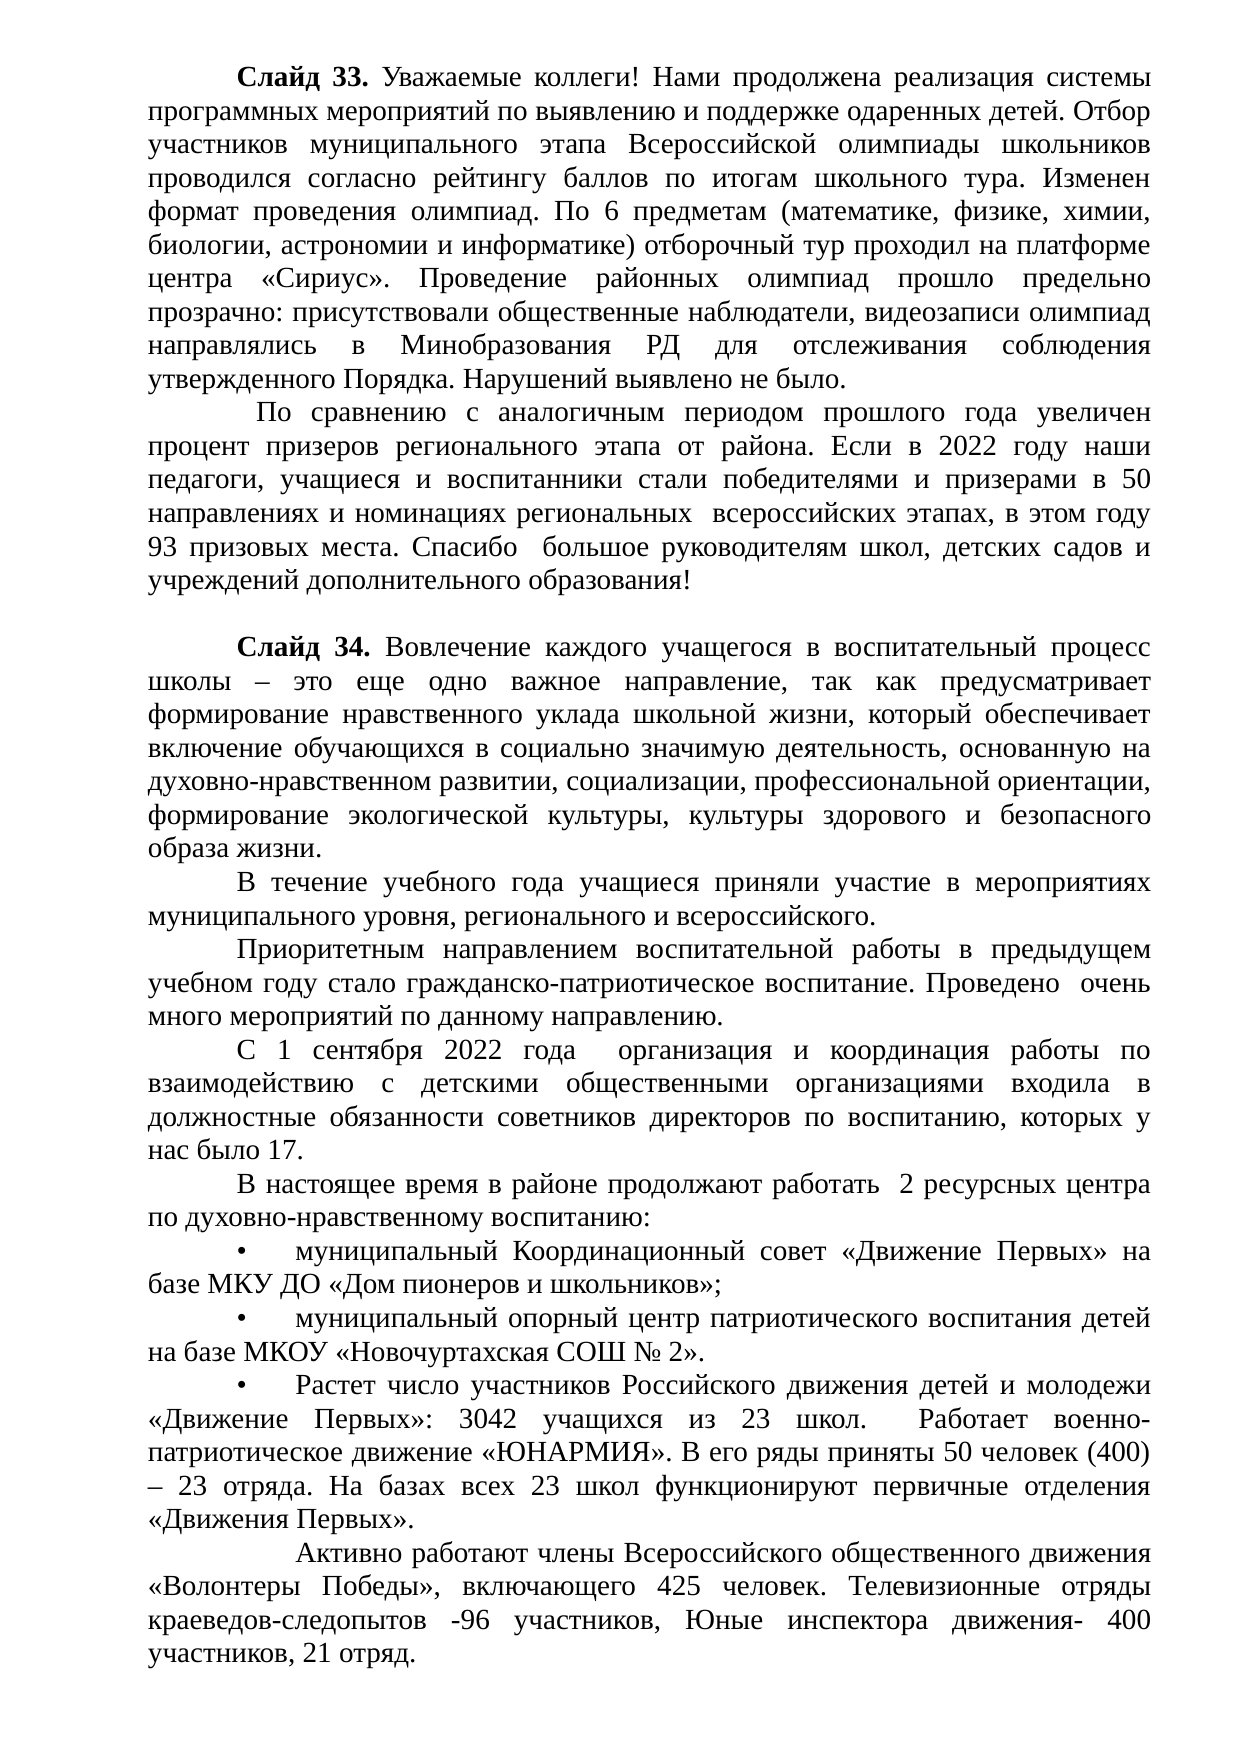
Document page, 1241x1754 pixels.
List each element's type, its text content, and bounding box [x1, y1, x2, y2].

text • муниципальный опорный центр патриотического воспитания детей на базе МКОУ «Новочуртахская СОШ № 2». [148, 1300, 1152, 1367]
text С 1 сентября 2022 года организация и координация работы по взаимодействию с детскими общественными организациями входила в должностные обязанности советников директоров по воспитанию, которых у нас было 17. [148, 1032, 1152, 1166]
text В настоящее время в районе продолжают работать 2 ресурсных центра по духовно-нравственному воспитанию: [148, 1166, 1152, 1233]
text Приоритетным направлением воспитательной работы в предыдущем учебном году стало гражданско-патриотическое воспитание. Проведено очень много мероприятий по данному направлению. [148, 931, 1152, 1032]
text По сравнению с аналогичным периодом прошлого года увеличен процент призеров регионального этапа от района. Если в 2022 году наши педагоги, учащиеся и воспитанники стали победителями и призерами в 50 направлениях и номинациях региональных всероссийских этапах, в этом году 93 призовых места. Спасибо большое руководителям школ, детских садов и учреждений дополнительного образования! [148, 394, 1152, 596]
text Слайд 33. Уважаемые коллеги! Нами продолжена реализация системы программных мероприятий по выявлению и поддержке одаренных детей. Отбор участников муниципального этапа Всероссийской олимпиады школьников проводился согласно рейтингу баллов по итогам школьного тура. Изменен формат проведения олимпиад. По 6 предметам (математике, физике, химии, биологии, астрономии и информатике) отборочный тур проходил на платформе центра «Сириус». Проведение районных олимпиад прошло предельно прозрачно: присутствовали общественные наблюдатели, видеозаписи олимпиад направлялись в Минобразования РД для отслеживания соблюдения утвержденного Порядка. Нарушений выявлено не было. [148, 59, 1152, 394]
text Слайд 34. Вовлечение каждого учащегося в воспитательный процесс школы – это еще одно важное направление, так как предусматривает формирование нравственного уклада школьной жизни, который обеспечивает включение обучающихся в социально значимую деятельность, основанную на духовно-нравственном развитии, социализации, профессиональной ориентации, формирование экологической культуры, культуры здорового и безопасного образа жизни. [148, 629, 1152, 864]
text В течение учебного года учащиеся приняли участие в мероприятиях муниципального уровня, регионального и всероссийского. [148, 864, 1152, 931]
text • муниципальный Координационный совет «Движение Первых» на базе МКУ ДО «Дом пионеров и школьников»; [148, 1233, 1152, 1300]
text • Растет число участников Российского движения детей и молодежи «Движение Первых»: 3042 учащихся из 23 школ. Работает военно-патриотическое движение «ЮНАРМИЯ». В его ряды приняты 50 человек (400) – 23 отряда. На базах всех 23 школ функционируют первичные отделения «Движения Первых». [148, 1367, 1152, 1535]
text Активно работают члены Всероссийского общественного движения «Волонтеры Победы», включающего 425 человек. Телевизионные отряды краеведов-следопытов -96 участников, Юные инспектора движения- 400 участников, 21 отряд. [148, 1535, 1152, 1669]
